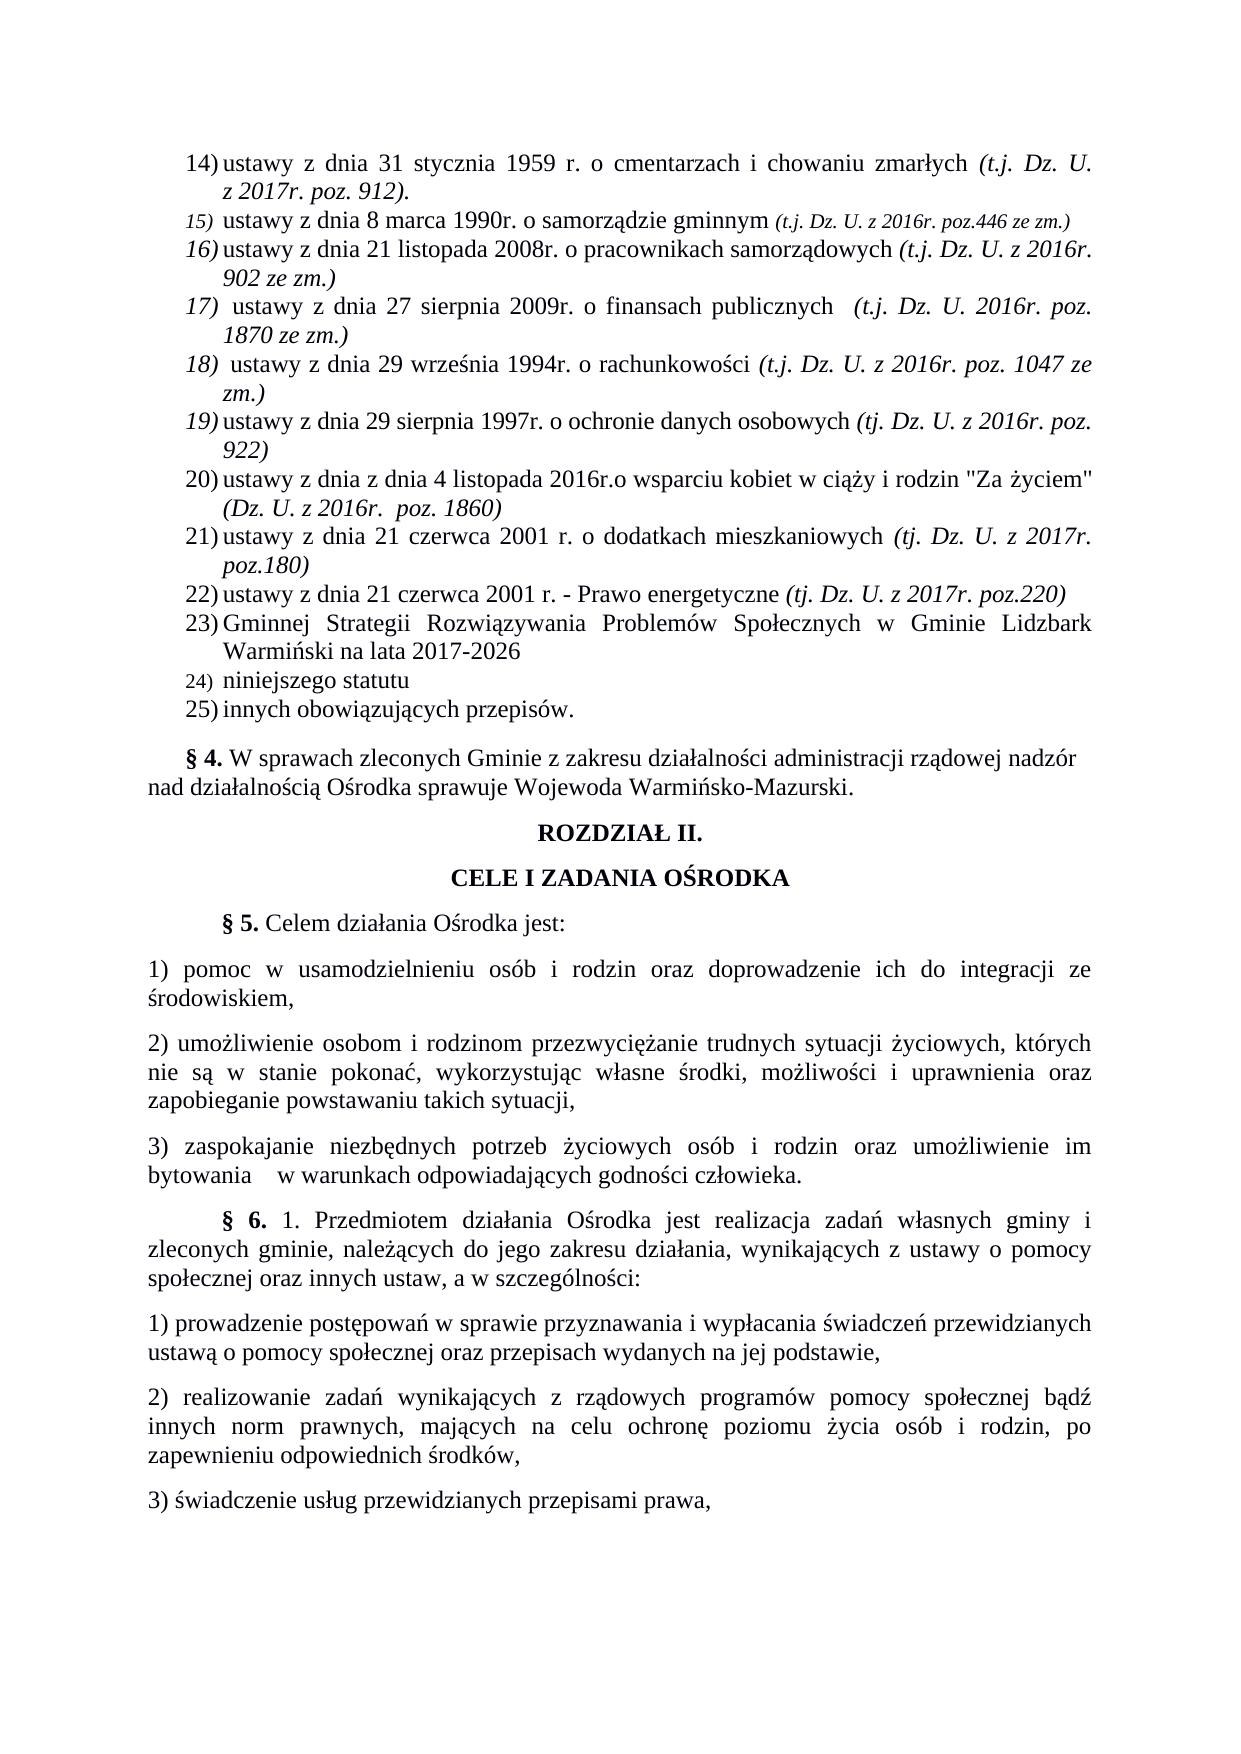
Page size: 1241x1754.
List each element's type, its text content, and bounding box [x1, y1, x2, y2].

text 3) zaspokajanie niezbędnych potrzeb życiowych osób i rodzin oraz umożliwienie im bytowania w warunkach odpowiadających godności człowieka. [148, 1131, 1093, 1188]
list ustawy z dnia 21 czerwca 2001 r. - Prawo energetyczne (tj. Dz. U. z 2017r. poz.220) [185, 579, 1093, 608]
text § 5. Celem działania Ośrodka jest: [148, 908, 1093, 937]
text § 4. W sprawach zleconych Gminie z zakresu działalności administracji rządowej nadzór nad działalnością Ośrodka sprawuje Wojewoda Warmińsko-Mazurski. [148, 743, 1093, 801]
text § 6. 1. Przedmiotem działania Ośrodka jest realizacja zadań własnych gminy i zleconych gminie, należących do jego zakresu działania, wynikających z ustawy o pomocy społecznej oraz innych ustaw, a w szczególności: [148, 1205, 1093, 1291]
list ustawy z dnia 21 czerwca 2001 r. o dodatkach mieszkaniowych (tj. Dz. U. z 2017r. poz.180) [185, 521, 1093, 579]
text 2) umożliwienie osobom i rodzinom przezwyciężanie trudnych sytuacji życiowych, których nie są w stanie pokonać, wykorzystując własne środki, możliwości i uprawnienia oraz zapobieganie powstawaniu takich sytuacji, [148, 1028, 1093, 1114]
text 1) prowadzenie postępowań w sprawie przyznawania i wypłacania świadczeń przewidzianych ustawą o pomocy społecznej oraz przepisach wydanych na jej podstawie, [148, 1308, 1093, 1366]
list innych obowiązujących przepisów. [185, 694, 1093, 723]
text 2) realizowanie zadań wynikających z rządowych programów pomocy społecznej bądź innych norm prawnych, mających na celu ochronę poziomu życia osób i rodzin, po zapewnieniu odpowiednich środków, [148, 1382, 1093, 1468]
list niniejszego statutu [185, 665, 1093, 694]
text CELE I ZADANIA OŚRODKA [148, 863, 1093, 892]
list ustawy z dnia 8 marca 1990r. o samorządzie gminnym (t.j. Dz. U. z 2016r. poz.446 ze zm.) [185, 205, 1093, 234]
list ustawy z dnia 29 września 1994r. o rachunkowości (t.j. Dz. U. z 2016r. poz. 1047 ze zm.) [185, 349, 1093, 406]
list ustawy z dnia 21 listopada 2008r. o pracownikach samorządowych (t.j. Dz. U. z 2016r. 902 ze zm.) [185, 234, 1093, 291]
list Gminnej Strategii Rozwiązywania Problemów Społecznych w Gminie Lidzbark Warmiński na lata 2017-2026 [185, 608, 1093, 665]
text 3) świadczenie usług przewidzianych przepisami prawa, [148, 1485, 1093, 1514]
list ustawy z dnia 27 sierpnia 2009r. o finansach publicznych (t.j. Dz. U. 2016r. poz. 1870 ze zm.) [185, 291, 1093, 349]
list ustawy z dnia 31 stycznia 1959 r. o cmentarzach i chowaniu zmarłych (t.j. Dz. U. z 2017r. poz. 912). [185, 148, 1093, 205]
text 1) pomoc w usamodzielnieniu osób i rodzin oraz doprowadzenie ich do integracji ze środowiskiem, [148, 954, 1093, 1011]
list ustawy z dnia z dnia 4 listopada 2016r.o wsparciu kobiet w ciąży i rodzin "Za życiem" (Dz. U. z 2016r. poz. 1860) [185, 464, 1093, 521]
text ROZDZIAŁ II. [148, 818, 1093, 846]
list ustawy z dnia 29 sierpnia 1997r. o ochronie danych osobowych (tj. Dz. U. z 2016r. poz. 922) [185, 406, 1093, 464]
